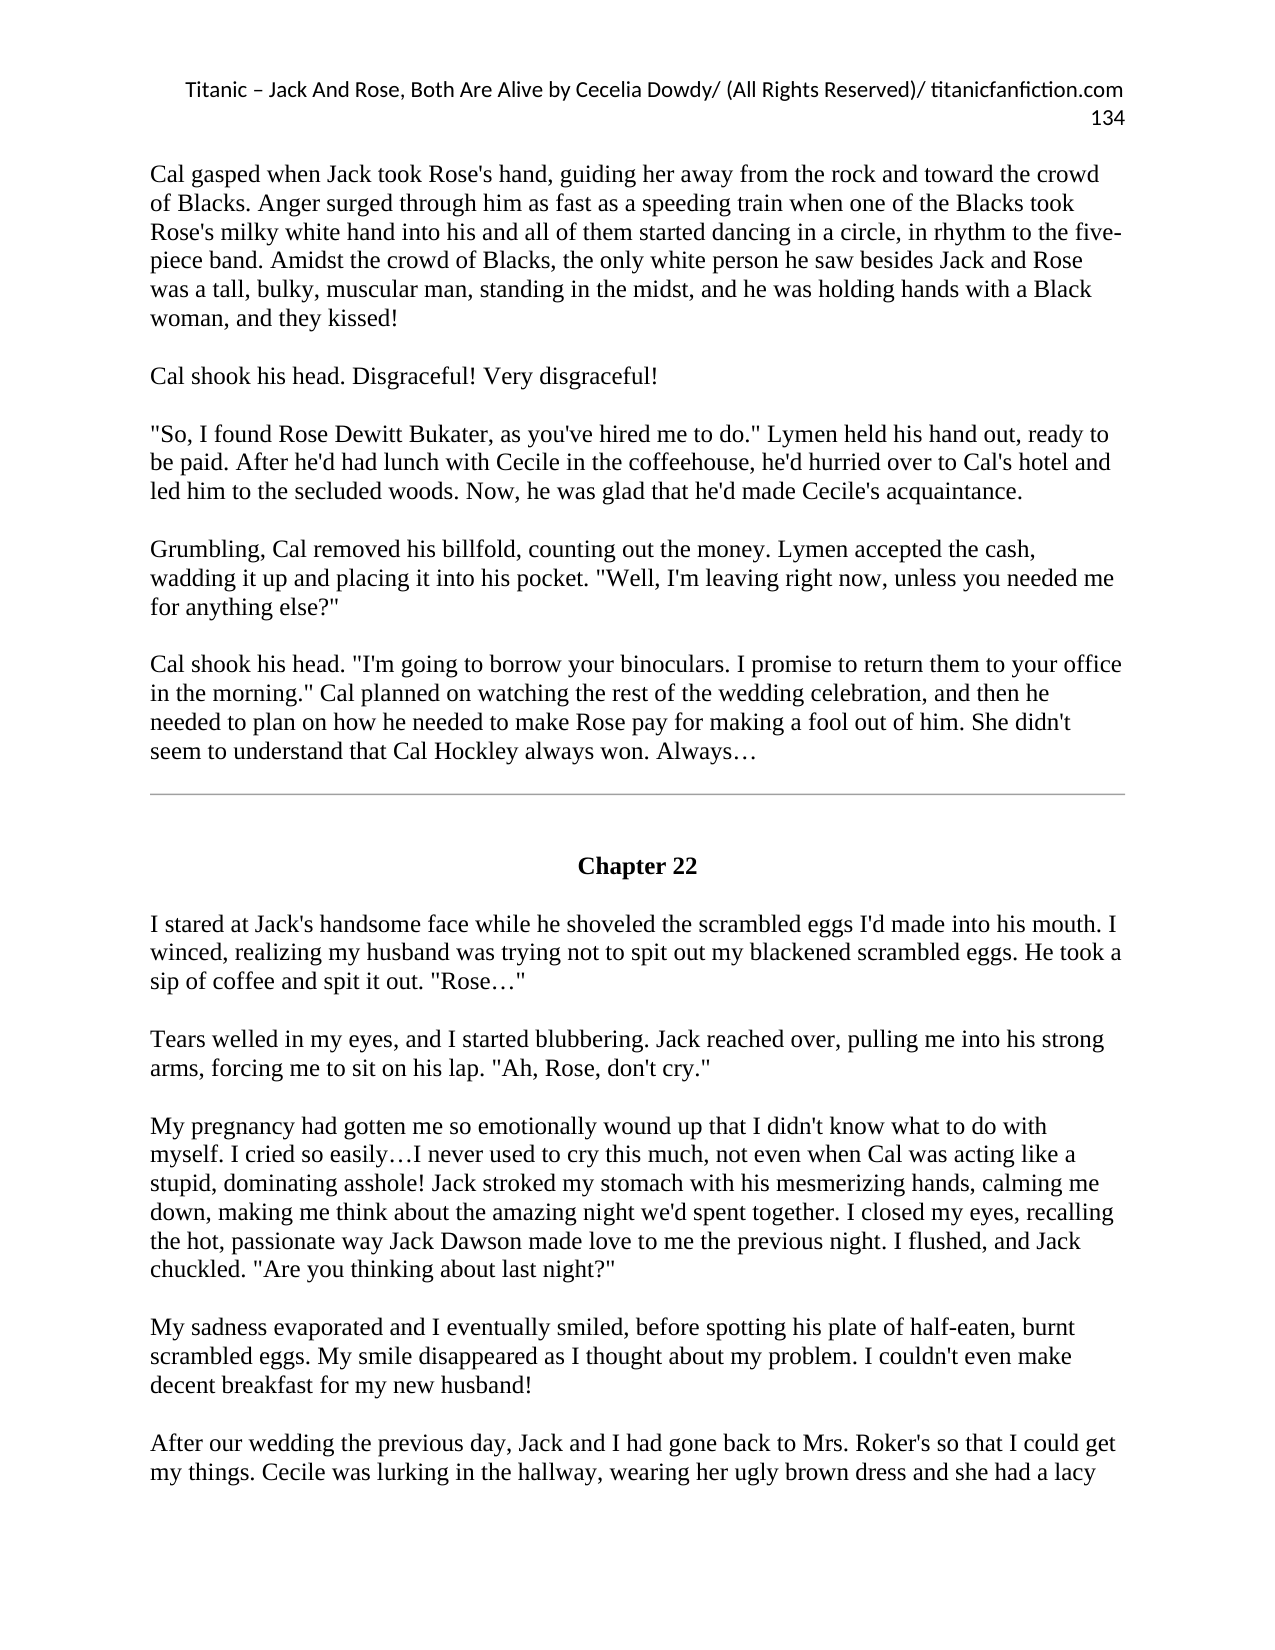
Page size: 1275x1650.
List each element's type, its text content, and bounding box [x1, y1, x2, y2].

text Grumbling, Cal removed his billfold, counting out the money. Lymen accepted the cash, wadding it up and placing it into his pocket. "Well, I'm leaving right now, unless you needed me for anything else?" [150, 534, 1125, 620]
text My pregnancy had gotten me so emotionally wound up that I didn't know what to do with myself. I cried so easily…I never used to cry this much, not even when Cal was acting like a stupid, dominating asshole! Jack stroked my stomach with his mesmerizing hands, calming me down, making me think about the amazing night we'd spent together. I closed my eyes, recalling the hot, passionate way Jack Dawson made love to me the previous night. I flushed, and Jack chuckled. "Are you thinking about last night?" [150, 1111, 1125, 1283]
text "So, I found Rose Dewitt Bukater, as you've hired me to do." Lymen held his hand out, ready to be paid. After he'd had lunch with Cecile in the coffeehouse, he'd hurried over to Cal's hotel and led him to the secluded woods. Now, he was glad that he'd made Cecile's acquaintance. [150, 419, 1125, 505]
text Cal shook his head. "I'm going to borrow your binoculars. I promise to return them to your office in the morning." Cal planned on watching the rest of the wedding celebration, and then he needed to plan on how he needed to make Rose pay for making a fool out of him. She didn't seem to understand that Cal Hockley always won. Always… [150, 649, 1125, 764]
text Cal gasped when Jack took Rose's hand, guiding her away from the rock and toward the crowd of Blacks. Anger surged through him as fast as a speeding train when one of the Blacks took Rose's milky white hand into his and all of them started dancing in a circle, in rhythm to the five-piece band. Amidst the crowd of Blacks, the only white person he saw besides Jack and Rose was a tall, bulky, muscular man, standing in the midst, and he was holding hands with a Black woman, and they kissed! [150, 159, 1125, 332]
text I stared at Jack's handsome face while he shoveled the scrambled eggs I'd made into his mouth. I winced, realizing my husband was trying not to spit out my blackened scrambled eggs. He took a sip of coffee and spit it out. "Rose…" [150, 909, 1125, 995]
text Tears welled in my eyes, and I started blubbering. Jack reached over, pulling me into his strong arms, forcing me to sit on his lap. "Ah, Rose, don't cry." [150, 1024, 1125, 1082]
text My sadness evaporated and I eventually smiled, before spotting his plate of half-eaten, burnt scrambled eggs. My smile disappeared as I thought about my problem. I couldn't even make decent breakfast for my new husband! [150, 1312, 1125, 1399]
text Chapter 22 [150, 851, 1125, 879]
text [150, 1428, 1125, 1485]
text Cal shook his head. Disgraceful! Very disgraceful! [150, 361, 1125, 389]
